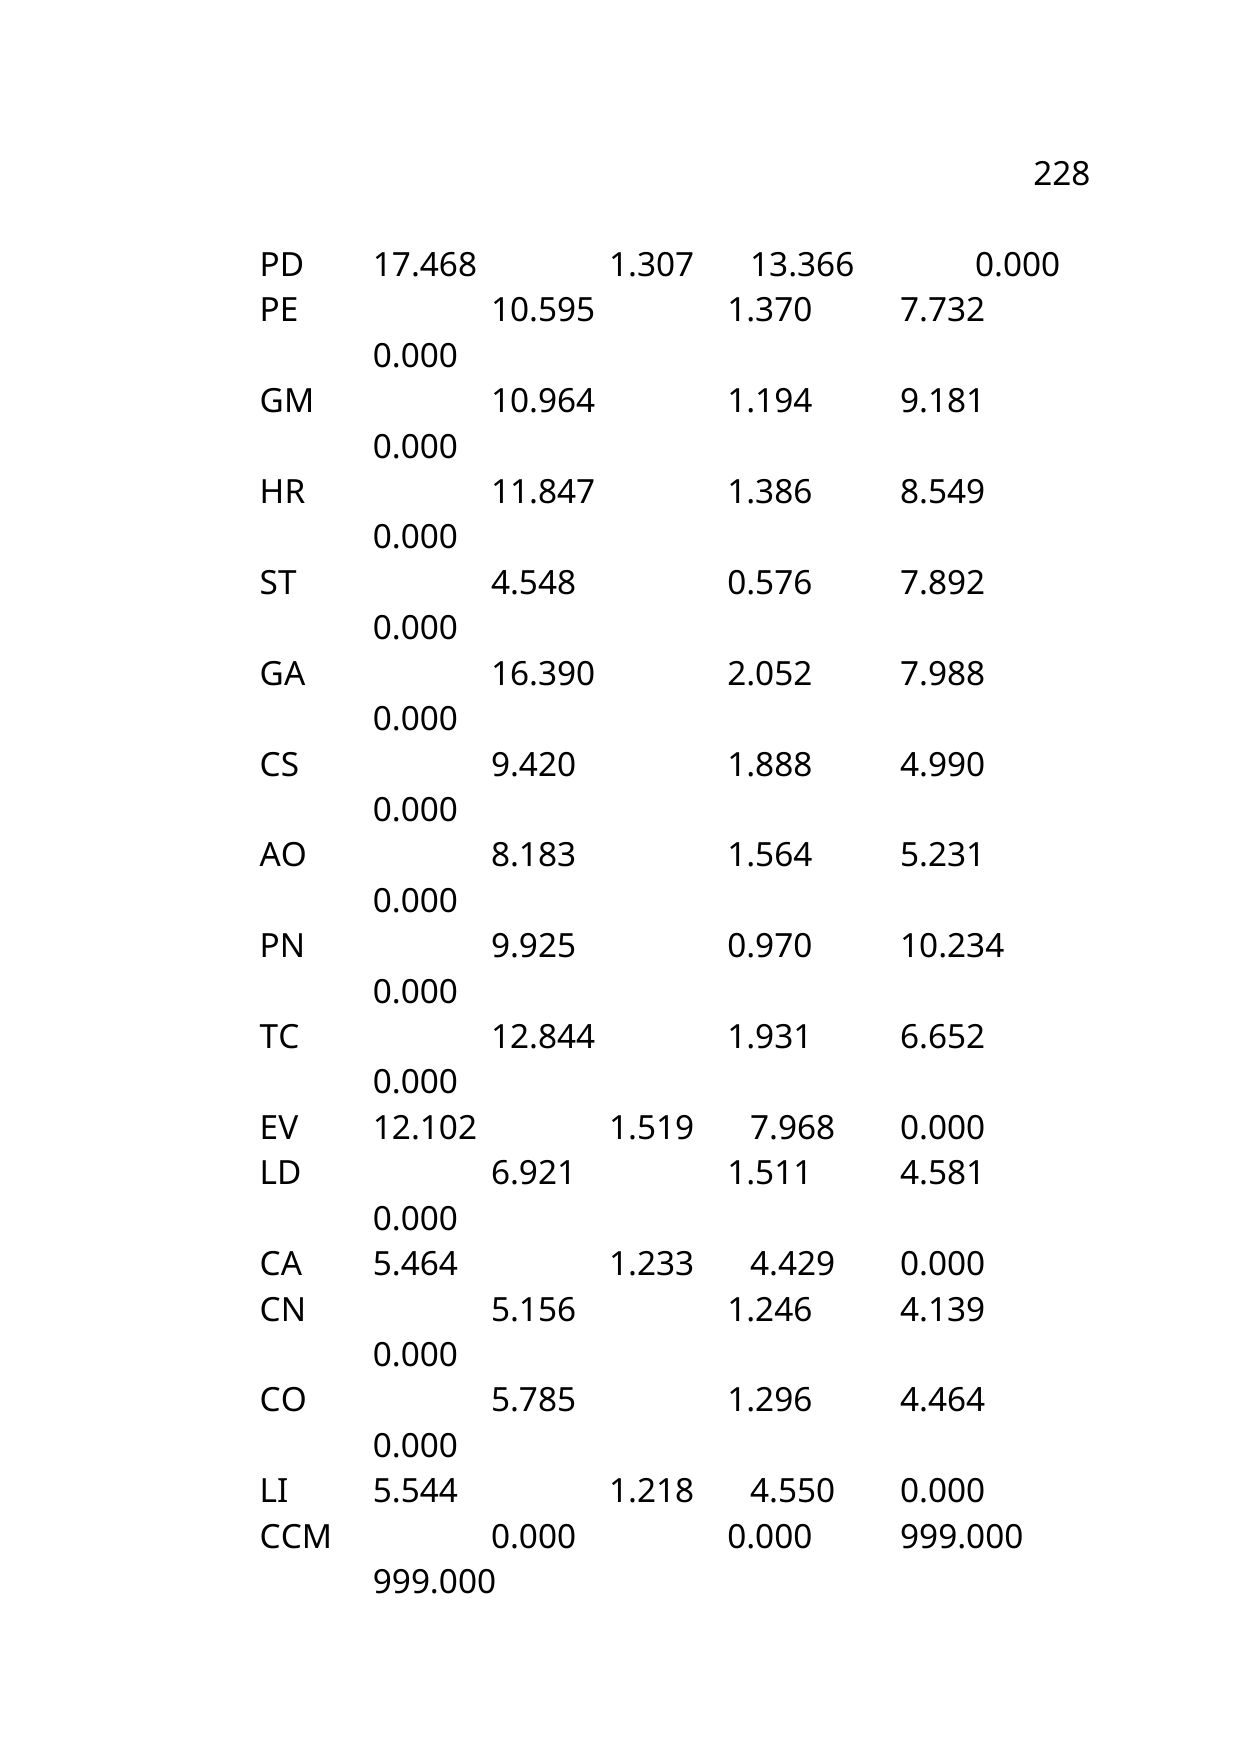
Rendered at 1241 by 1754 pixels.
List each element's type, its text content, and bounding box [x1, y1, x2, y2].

text CO 5.785 1.296 4.464 0.000 [225, 1376, 1090, 1467]
text CA 5.464 1.233 4.429 0.000 [225, 1240, 1090, 1285]
text CCM 0.000 0.000 999.000 999.000 [225, 1512, 1090, 1603]
text PN 9.925 0.970 10.234 0.000 [225, 922, 1090, 1013]
text HR 11.847 1.386 8.549 0.000 [225, 468, 1090, 559]
text PE 10.595 1.370 7.732 0.000 [225, 286, 1090, 377]
text LI 5.544 1.218 4.550 0.000 [225, 1467, 1090, 1512]
text ST 4.548 0.576 7.892 0.000 [225, 559, 1090, 649]
text CN 5.156 1.246 4.139 0.000 [225, 1285, 1090, 1376]
text LD 6.921 1.511 4.581 0.000 [225, 1149, 1090, 1240]
text CS 9.420 1.888 4.990 0.000 [225, 740, 1090, 831]
text TC 12.844 1.931 6.652 0.000 [225, 1013, 1090, 1104]
text GM 10.964 1.194 9.181 0.000 [225, 377, 1090, 468]
text GA 16.390 2.052 7.988 0.000 [225, 649, 1090, 740]
text EV 12.102 1.519 7.968 0.000 [225, 1104, 1090, 1149]
text PD 17.468 1.307 13.366 0.000 [225, 241, 1090, 286]
text AO 8.183 1.564 5.231 0.000 [225, 831, 1090, 922]
